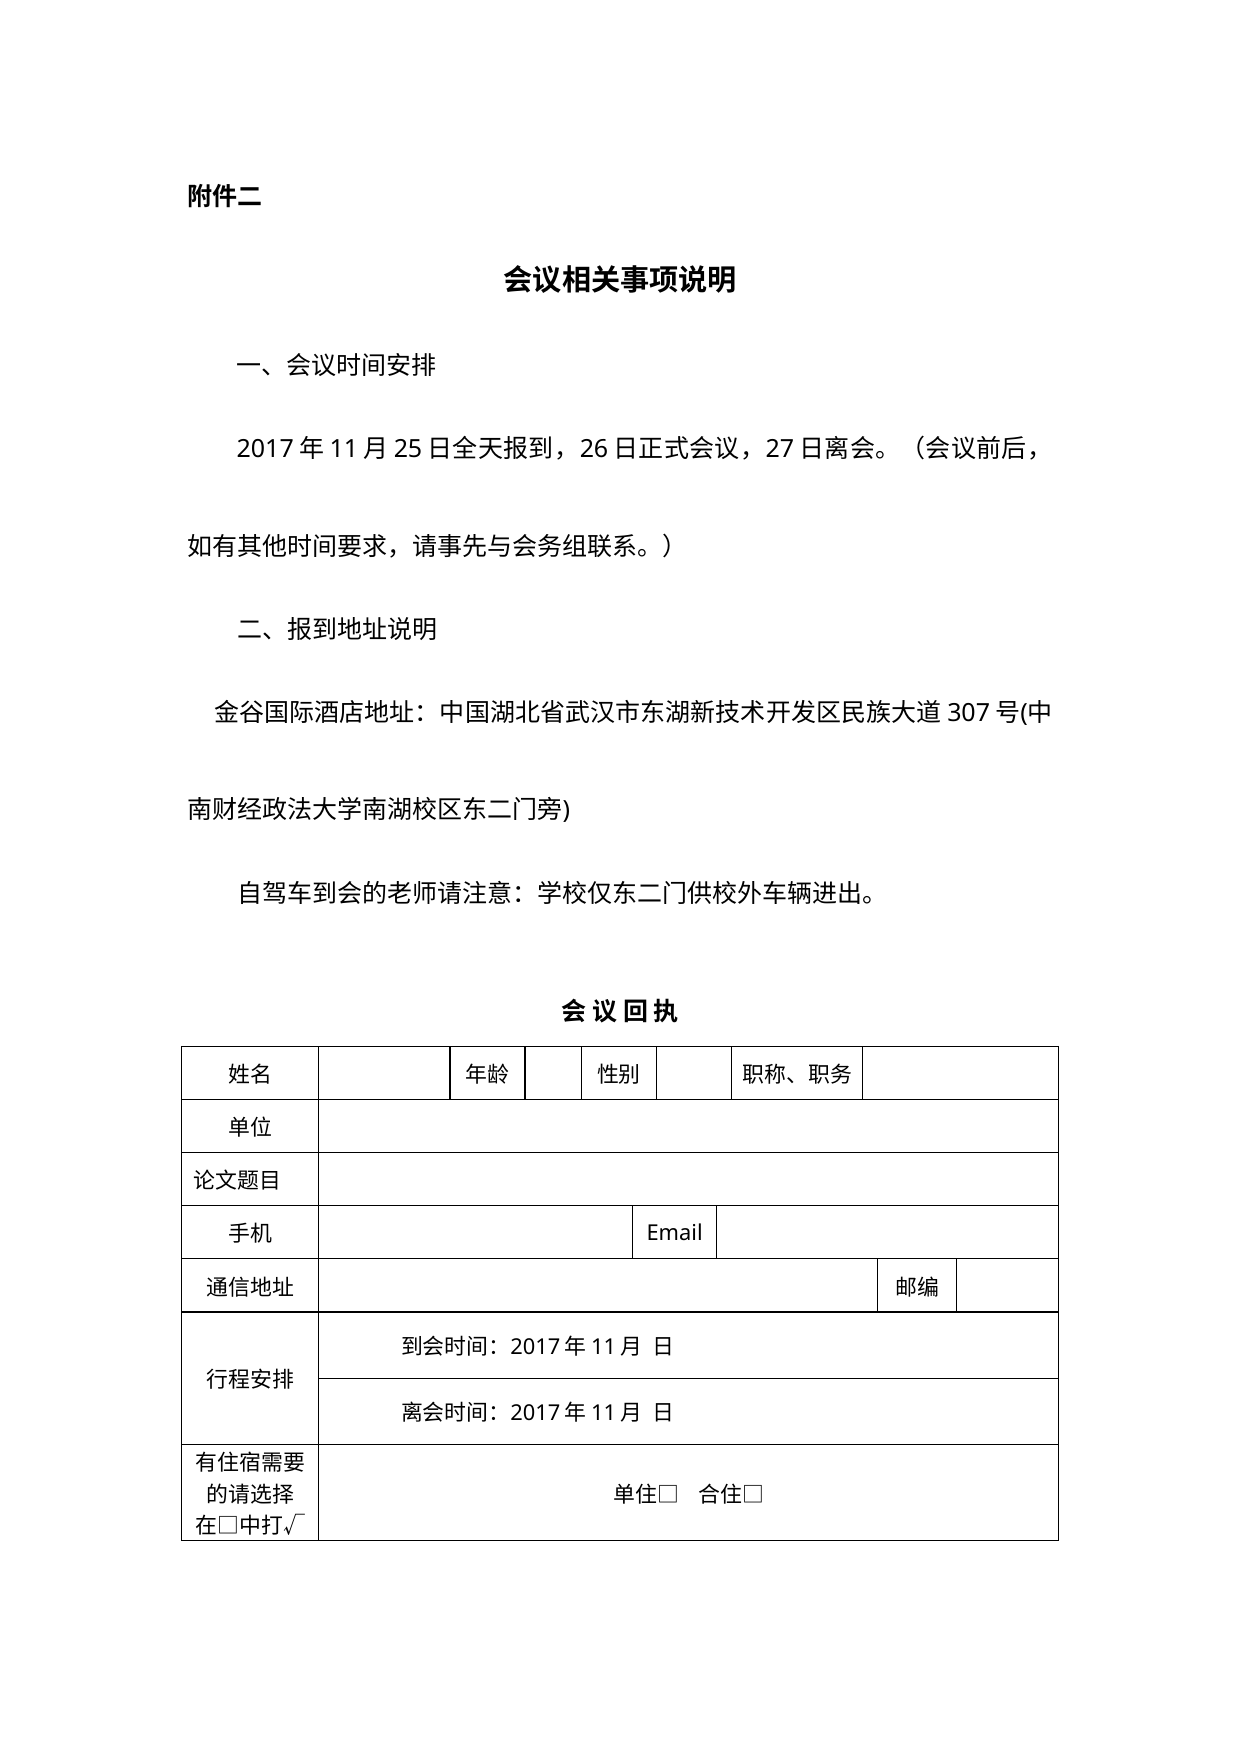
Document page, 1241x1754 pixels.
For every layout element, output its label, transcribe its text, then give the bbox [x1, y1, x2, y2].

text 金谷国际酒店地址：中国湖北省武汉市东湖新技术开发区民族大道307号(中南财经政法大学南湖校区东二门旁) [187, 678, 1053, 841]
table_cell Email [633, 1206, 716, 1258]
table_header 性别 [582, 1047, 656, 1099]
table_cell [319, 1259, 877, 1311]
table_cell [319, 1100, 1058, 1152]
table_cell 手机 [182, 1206, 318, 1258]
text 自驾车到会的老师请注意：学校仅东二门供校外车辆进出。 [187, 859, 1053, 924]
table_cell 到会时间：2017年11月 日 [319, 1313, 1058, 1378]
text 会议相关事项说明 [187, 245, 1053, 310]
table_header [657, 1047, 731, 1099]
table_cell 单住□ 合住□ [319, 1445, 1058, 1540]
table_header 职称、职务 [732, 1047, 862, 1099]
table_cell 单位 [182, 1100, 318, 1152]
table_header 年龄 [451, 1047, 524, 1099]
table_header [526, 1047, 581, 1099]
table_cell 行程安排 [182, 1313, 318, 1444]
table_cell 论文题目 [182, 1153, 318, 1205]
table_cell 有住宿需要的请选择 在□中打√ [182, 1445, 318, 1540]
list 报到地址说明 [187, 595, 1053, 660]
table_cell 离会时间：2017年11月 日 [319, 1379, 1058, 1444]
table_cell 邮编 [878, 1259, 956, 1311]
table_cell 通信地址 [182, 1259, 318, 1311]
table_header [863, 1047, 1058, 1099]
table_cell [717, 1206, 1058, 1258]
table_header 姓名 [182, 1047, 318, 1099]
table_cell [957, 1259, 1058, 1311]
table_cell [319, 1153, 1058, 1205]
text 附件二 [187, 162, 1053, 227]
text 一、会议时间安排 [187, 331, 1053, 396]
table_cell [319, 1206, 632, 1258]
text 2017年11月25日全天报到，26日正式会议，27日离会。（会议前后，如有其他时间要求，请事先与会务组联系。） [187, 414, 1053, 577]
table_header [319, 1047, 449, 1099]
text 会 议 回 执 [187, 991, 1053, 1028]
